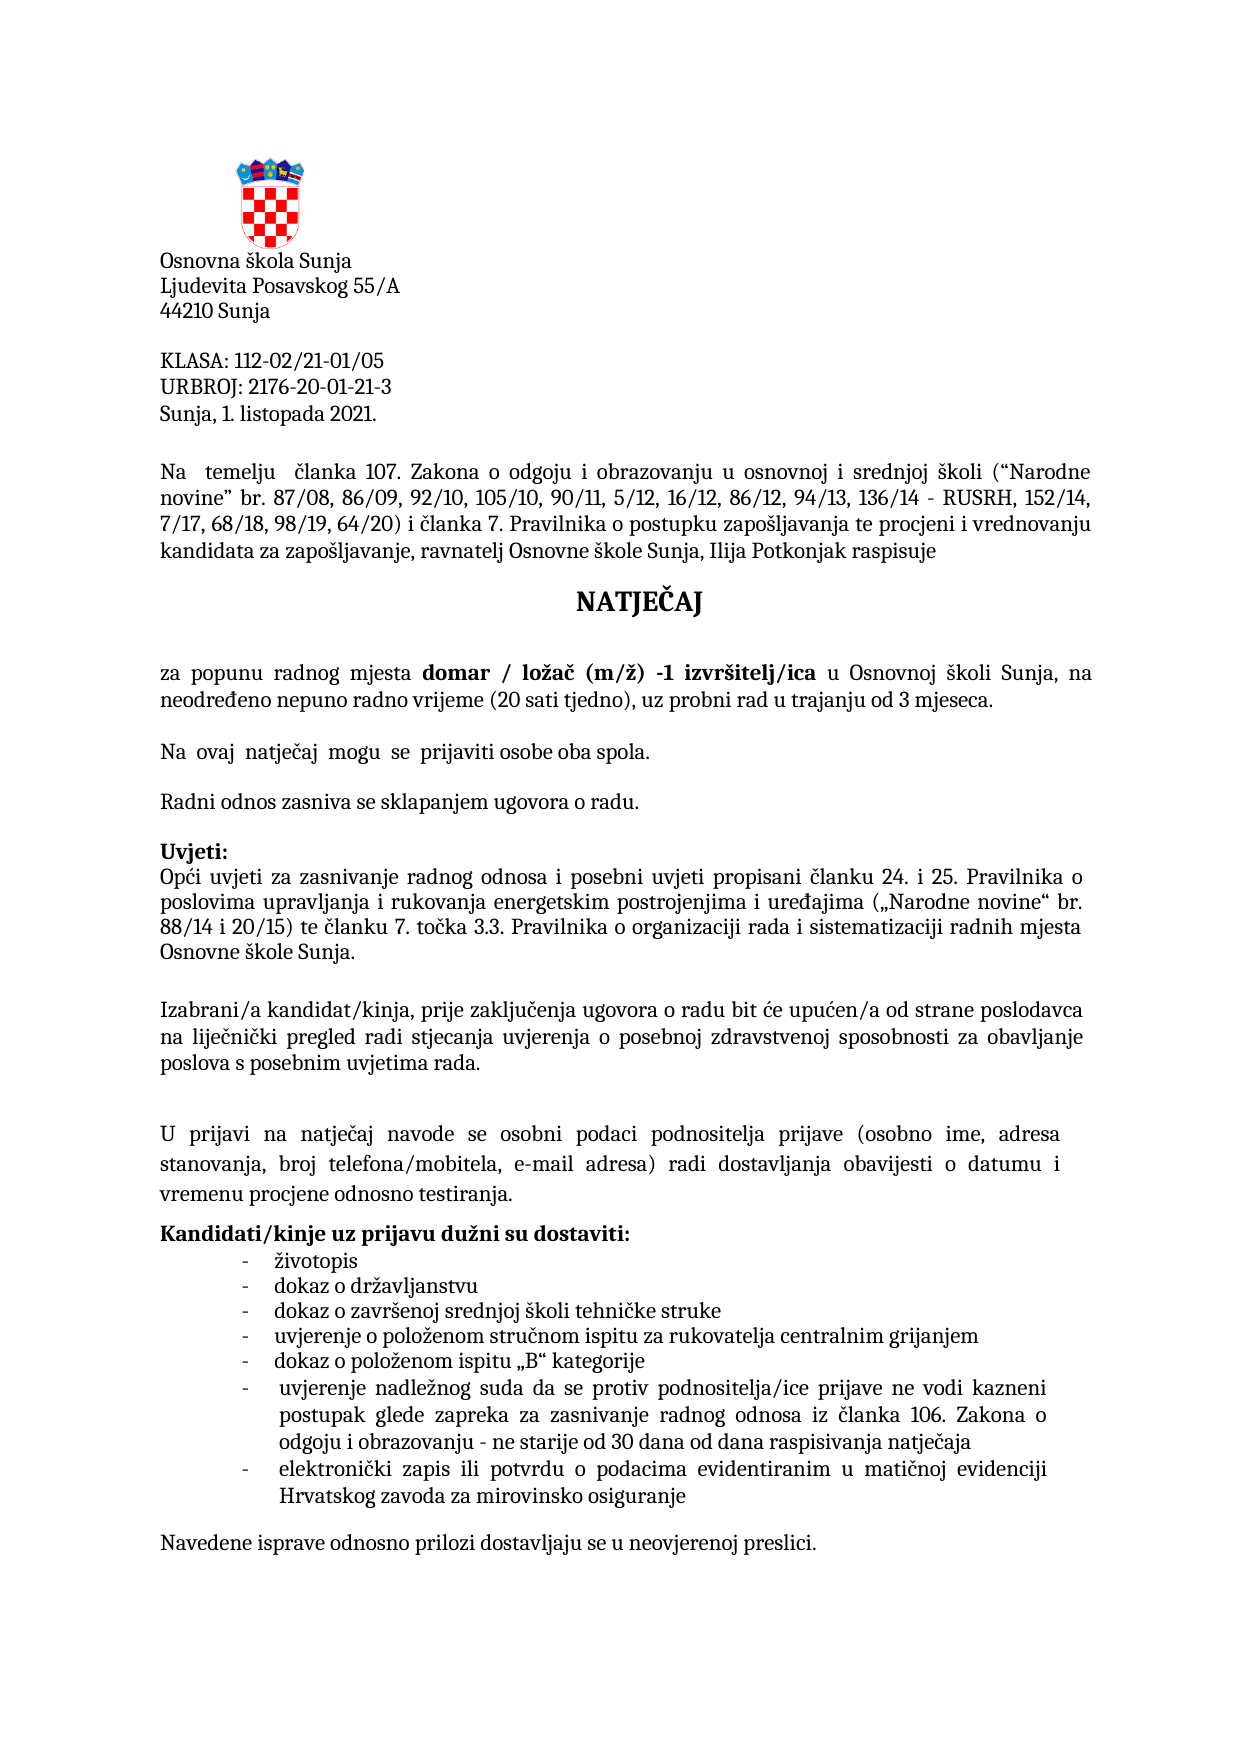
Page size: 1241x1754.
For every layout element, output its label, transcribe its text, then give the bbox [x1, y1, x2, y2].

text - životopis [241, 1247, 1093, 1274]
text Kandidati/kinje uz prijavu dužni su dostaviti: [160, 1221, 1093, 1247]
text - dokaz o završenoj srednjoj školi tehničke struke [241, 1299, 1093, 1324]
text Ljudevita Posavskog 55/A [160, 274, 1093, 299]
text Uvjeti: [160, 839, 1084, 864]
text - dokaz o državljanstvu [241, 1274, 1093, 1299]
text U prijavi na natječaj navode se osobni podaci podnositelja prijave (osobno ime, adresa stanovanja, broj telefona/mobitela, e-mail adresa) radi dostavljanja obavijesti o datumu i vremenu procjene odnosno testiranja. [160, 1120, 1062, 1207]
text KLASA: 112-02/21-01/05 [160, 349, 1093, 374]
text Osnovna škola Sunja [160, 249, 1093, 274]
text Izabrani/a kandidat/kinja, prije zaključenja ugovora o radu bit će upućen/a od strane poslodavca na liječnički pregled radi stjecanja uvjerenja o posebnoj zdravstvenoj sposobnosti za obavljanje poslova s posebnim uvjetima rada. [160, 997, 1084, 1076]
text - uvjerenje o položenom stručnom ispitu za rukovatelja centralnim grijanjem [241, 1324, 1093, 1349]
text - dokaz o položenom ispitu „B“ kategorije [241, 1349, 1093, 1374]
text - uvjerenje nadležnog suda da se protiv podnositelja/ice prijave ne vodi kazneni postupak glede zapreka za zasnivanje radnog odnosa iz članka 106. Zakona o odgoju i obrazovanju - ne starije od 30 dana od dana raspisivanja natječaja [241, 1374, 1048, 1455]
text Na ovaj natječaj mogu se prijaviti osobe oba spola. [160, 739, 1084, 764]
text NATJEČAJ [576, 585, 1093, 618]
text Navedene isprave odnosno prilozi dostavljaju se u neovjerenoj preslici. [160, 1530, 1093, 1556]
text Na temelju članka 107. Zakona o odgoju i obrazovanju u osnovnoj i srednjoj školi (“Narodne novine” br. 87/08, 86/09, 92/10, 105/10, 90/11, 5/12, 16/12, 86/12, 94/13, 136/14 - RUSRH, 152/14, 7/17, 68/18, 98/19, 64/20) i članka 7. Pravilnika o postupku zapošljavanja te procjeni i vrednovanju kandidata za zapošljavanje, ravnatelj Osnovne škole Sunja, Ilija Potkonjak raspisuje [160, 458, 1093, 564]
text Sunja, 1. listopada 2021. [160, 400, 1093, 427]
text Radni odnos zasniva se sklapanjem ugovora o radu. [160, 789, 1084, 814]
text Opći uvjeti za zasnivanje radnog odnosa i posebni uvjeti propisani članku 24. i 25. Pravilnika o poslovima upravljanja i rukovanja energetskim postrojenjima i uređajima („Narodne novine“ br. 88/14 i 20/15) te članku 7. točka 3.3. Pravilnika o organizaciji rada i sistematizaciji radnih mjesta Osnovne škole Sunja. [160, 864, 1084, 964]
text za popunu radnog mjesta domar / ložač (m/ž) -1 izvršitelj/ica u Osnovnoj školi Sunja, na neodređeno nepuno radno vrijeme (20 sati tjedno), uz probni rad u trajanju od 3 mjeseca. [160, 660, 1093, 713]
text - elektronički zapis ili potvrdu o podacima evidentiranim u matičnoj evidenciji Hrvatskog zavoda za mirovinsko osiguranje [241, 1455, 1048, 1509]
text 44210 Sunja [160, 299, 1093, 324]
text URBROJ: 2176-20-01-21-3 [160, 374, 1093, 400]
picture [235, 157, 305, 249]
